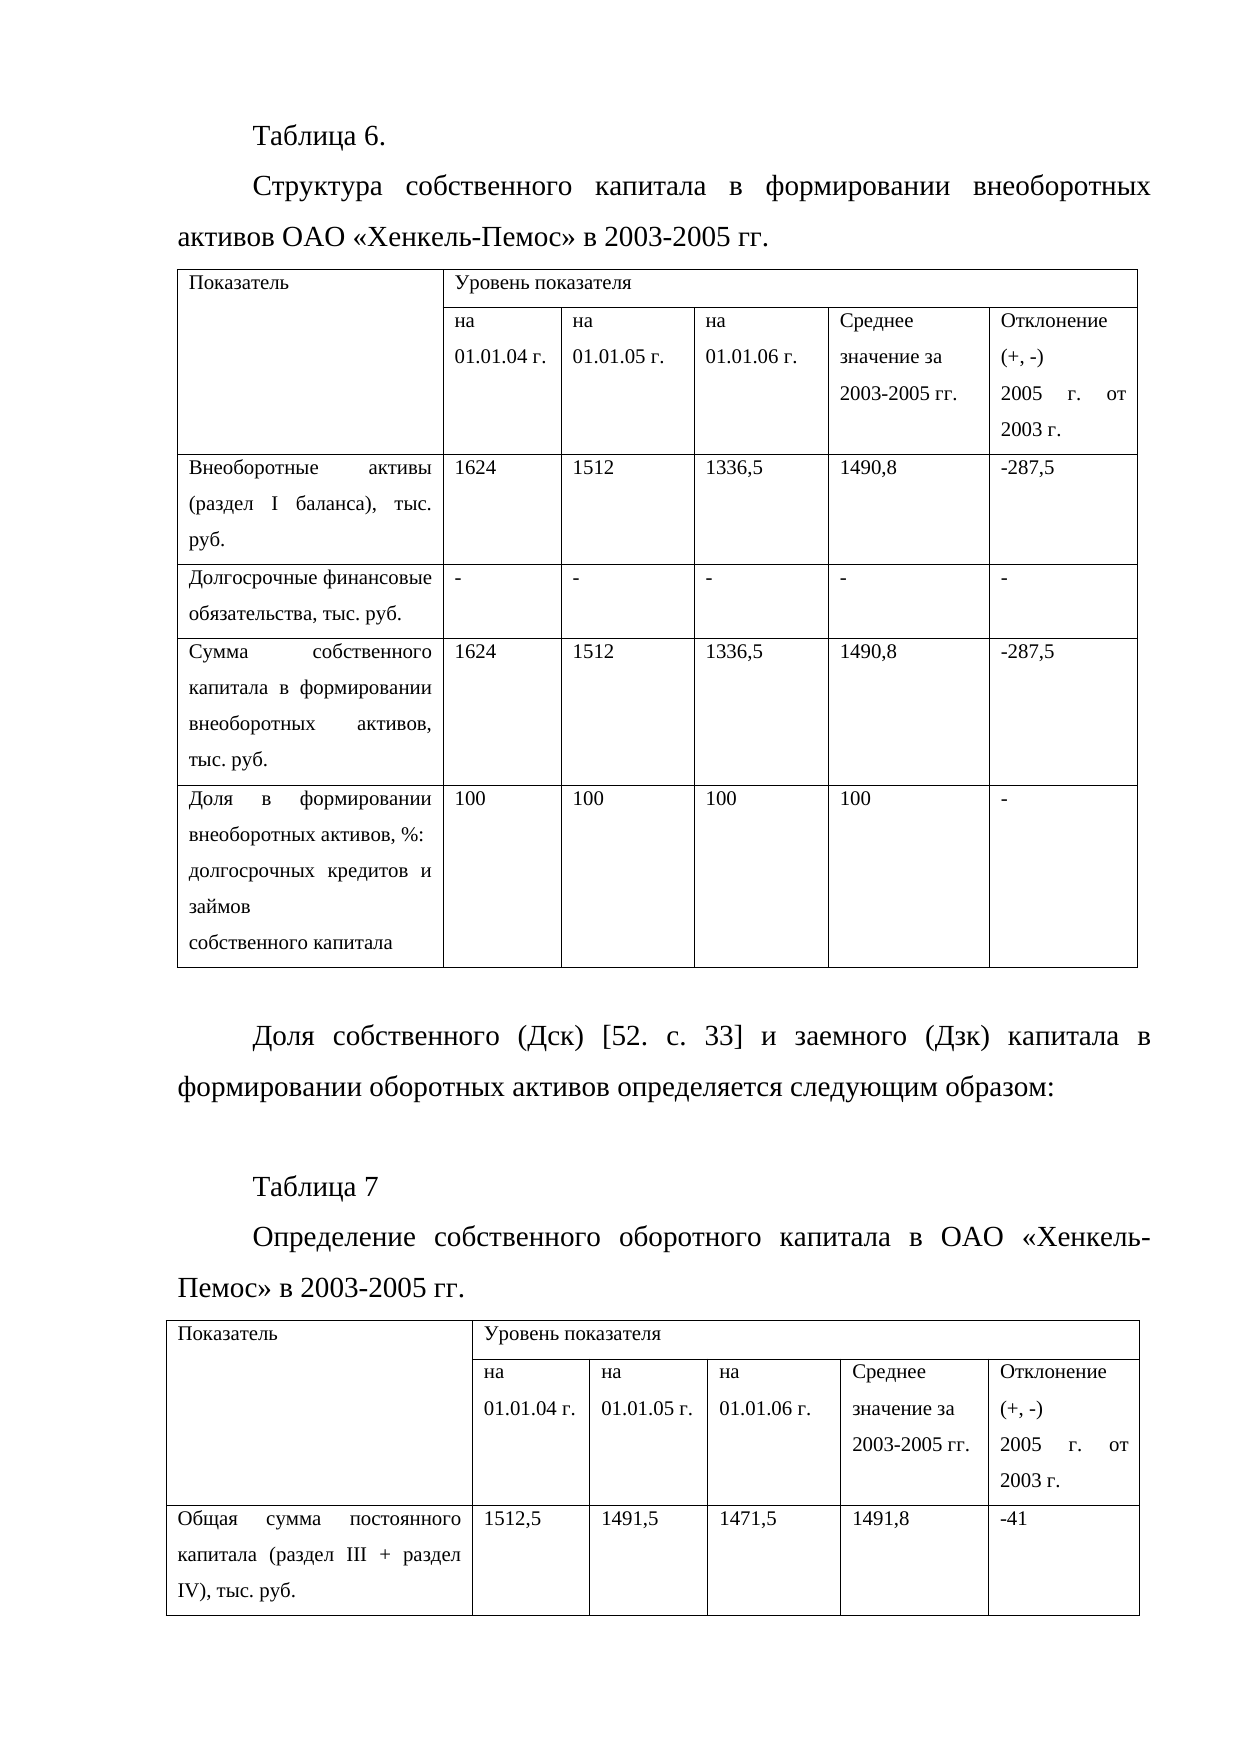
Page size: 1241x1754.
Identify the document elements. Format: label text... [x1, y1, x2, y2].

text Таблица 7 [177, 1169, 1152, 1203]
table_cell Общая сумма постоянного капитала (раздел III + раздел IV), тыс. руб. [167, 1506, 472, 1615]
table_cell 100 [829, 786, 989, 967]
table_cell 1512 [562, 639, 694, 784]
table_cell - [990, 786, 1137, 967]
table_cell -287,5 [990, 455, 1137, 564]
table_cell 1512 [562, 455, 694, 564]
table_cell 1490,8 [829, 639, 989, 784]
table_cell на 01.01.04 г. [473, 1360, 589, 1505]
table_cell Доля в формировании внеоборотных активов, %: долгосрочных кредитов и займов собственного капитала [178, 786, 443, 967]
table_cell на 01.01.06 г. [708, 1360, 840, 1505]
text Доля собственного (Дск) [52. c. 33] и заемного (Дзк) капитала в формировании оборотных активов определяется следующим образом: [177, 1018, 1152, 1102]
table_cell 1471,5 [708, 1506, 840, 1615]
text Определение собственного оборотного капитала в ОАО «Хенкель-Пемос» в 2003-2005 гг. [177, 1219, 1152, 1303]
table_cell 1624 [444, 455, 561, 564]
table_cell 1624 [444, 639, 561, 784]
table_cell - [562, 565, 694, 638]
table_cell Среднее значение за 2003-2005 гг. [829, 308, 989, 454]
table_cell - [695, 565, 828, 638]
table_header Показатель [178, 270, 443, 454]
table_cell 100 [562, 786, 694, 967]
table_cell на 01.01.04 г. [444, 308, 561, 454]
table_cell 1491,5 [590, 1506, 707, 1615]
table_cell -287,5 [990, 639, 1137, 784]
table_cell на 01.01.05 г. [590, 1360, 707, 1505]
table_cell Отклонение (+, -) . от . [989, 1360, 1139, 1505]
text Таблица 6. [177, 118, 1152, 152]
table_cell Внеоборотные активы (раздел I баланса), тыс. руб. [178, 455, 443, 564]
table_cell 1336,5 [695, 455, 828, 564]
table_cell Среднее значение за 2003-2005 гг. [841, 1360, 988, 1505]
table_cell Сумма собственного капитала в формировании внеоборотных активов, тыс. руб. [178, 639, 443, 784]
table_cell Отклонение (+, -) . от . [990, 308, 1137, 454]
table_cell на 01.01.05 г. [562, 308, 694, 454]
table_header Показатель [167, 1321, 472, 1505]
table_cell на 01.01.06 г. [695, 308, 828, 454]
table_cell 100 [444, 786, 561, 967]
table_cell - [829, 565, 989, 638]
table_header Уровень показателя [473, 1321, 1139, 1358]
table_cell - [990, 565, 1137, 638]
table_cell 100 [695, 786, 828, 967]
table_cell 1491,8 [841, 1506, 988, 1615]
table_cell Долгосрочные финансовые обязательства, тыс. руб. [178, 565, 443, 638]
table_cell 1490,8 [829, 455, 989, 564]
table_cell 1336,5 [695, 639, 828, 784]
table_cell -41 [989, 1506, 1139, 1615]
table_cell 1512,5 [473, 1506, 589, 1615]
table_cell - [444, 565, 561, 638]
table_header Уровень показателя [444, 270, 1137, 307]
text Структура собственного капитала в формировании внеоборотных активов ОАО «Хенкель-Пемос» в 2003-2005 гг. [177, 168, 1152, 252]
